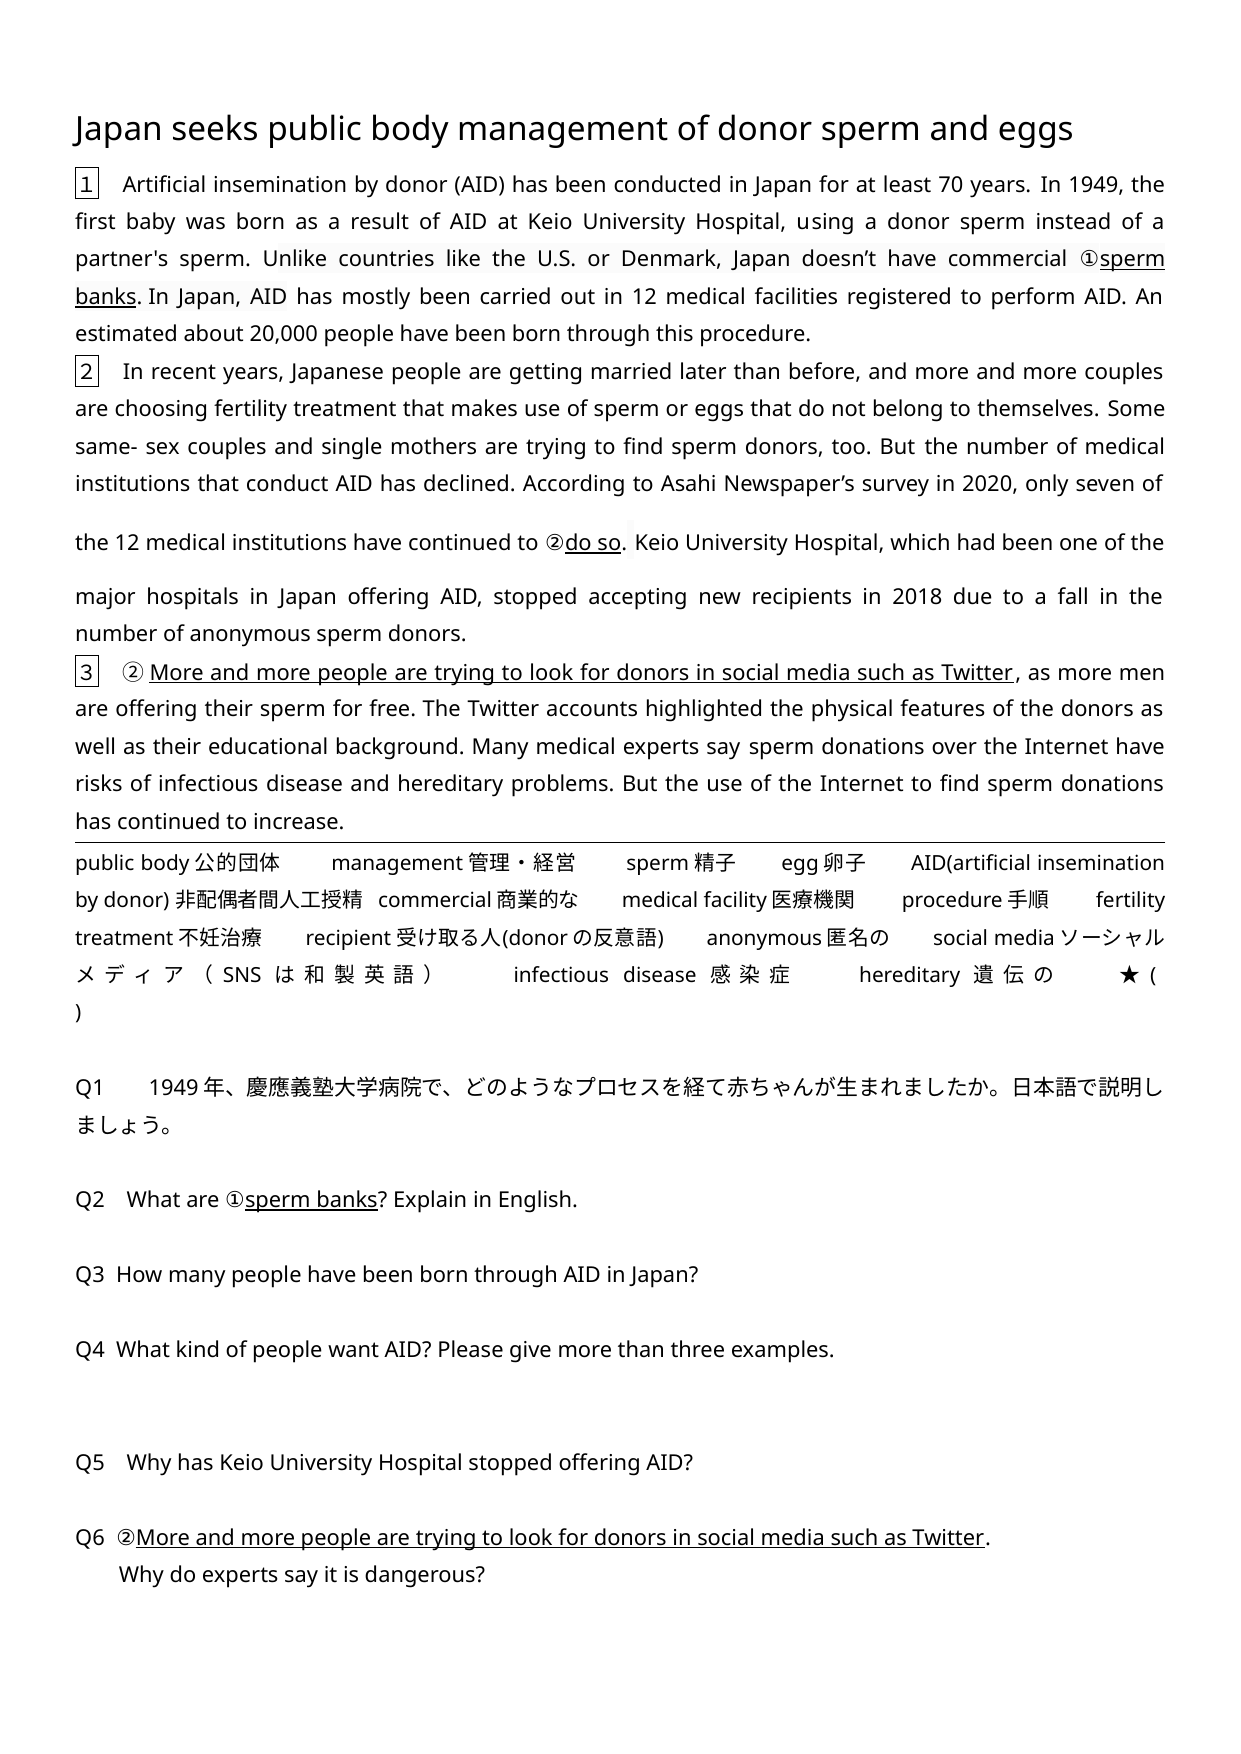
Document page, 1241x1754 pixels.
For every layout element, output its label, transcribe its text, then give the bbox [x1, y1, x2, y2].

text Q2 What are ①sperm banks? Explain in English. [75, 1180, 1165, 1218]
text Why do experts say it is dangerous? [75, 1555, 1165, 1593]
text public body公的団体 management管理・経営 sperm精子 egg卵子 AID(artificial insemination by donor) 非配偶者間人工授精 commercial商業的な medical facility医療機関 procedure手順 fertility treatment不妊治療 recipient受け取る人(donorの反意語) anonymous匿名の social mediaソーシャルメディア（SNSは和製英語） infectious disease感染症 hereditary遺伝の ★( ) [75, 843, 1165, 1030]
text Japan seeks public body management of donor sperm and eggs [75, 89, 1165, 164]
text Q1 1949年、慶應義塾大学病院で、どのようなプロセスを経て赤ちゃんが生まれましたか。日本語で説明しましょう。 [75, 1068, 1165, 1143]
text Q4 What kind of people want AID? Please give more than three examples. [75, 1330, 1165, 1368]
text ２ In recent years, Japanese people are getting married later than before, and more and more couples are choosing fertility treatment that makes use of sperm or eggs that do not belong to themselves. Some same- sex couples and single mothers are trying to find sperm donors, too. But the number of medical institutions that conduct AID has declined. According to Asahi Newspaper’s survey in 2020, only seven of the 12 medical institutions have continued to ②do so. Keio University Hospital, which had been one of the major hospitals in Japan offering AID, stopped accepting new recipients in 2018 due to a fall in the number of anonymous sperm donors. [75, 498, 1165, 652]
text Q5 Why has Keio University Hospital stopped offering AID? [75, 1443, 1165, 1480]
text Q6 ②More and more people are trying to look for donors in social media such as Twitter. [75, 1518, 1165, 1555]
text ２ In recent years, Japanese people are getting married later than before, and more and more couples are choosing fertility treatment that makes use of sperm or eggs that do not belong to themselves. Some same- sex couples and single mothers are trying to find sperm donors, too. But the number of medical institutions that conduct AID has declined. According to Asahi Newspaper’s survey in 2020, only seven of the 12 medical institutions have continued to ②do so. Keio University Hospital, which had been one of the major hospitals in Japan offering AID, stopped accepting new recipients in 2018 due to a fall in the number of anonymous sperm donors. [75, 352, 1165, 468]
text Q3 How many people have been born through AID in Japan? [75, 1255, 1165, 1293]
text １ Artificial insemination by donor (AID) has been conducted in Japan for at least 70 years. In 1949, the first baby was born as a result of AID at Keio University Hospital, using a donor sperm instead of a partner's sperm. Unlike countries like the U.S. or Denmark, Japan doesn’t have commercial ①sperm banks. In Japan, AID has mostly been carried out in 12 medical facilities registered to perform AID. An estimated about 20,000 people have been born through this procedure. [75, 164, 1165, 352]
text ３ ②More and more people are trying to look for donors in social media such as Twitter, as more men are offering their sperm for free. The Twitter accounts highlighted the physical features of the donors as well as their educational background. Many medical experts say sperm donations over the Internet have risks of infectious disease and hereditary problems. But the use of the Internet to find sperm donations has continued to increase. [75, 798, 1165, 842]
text ３ ②More and more people are trying to look for donors in social media such as Twitter, as more men are offering their sperm for free. The Twitter accounts highlighted the physical features of the donors as well as their educational background. Many medical experts say sperm donations over the Internet have risks of infectious disease and hereditary problems. But the use of the Internet to find sperm donations has continued to increase. [75, 652, 1165, 768]
